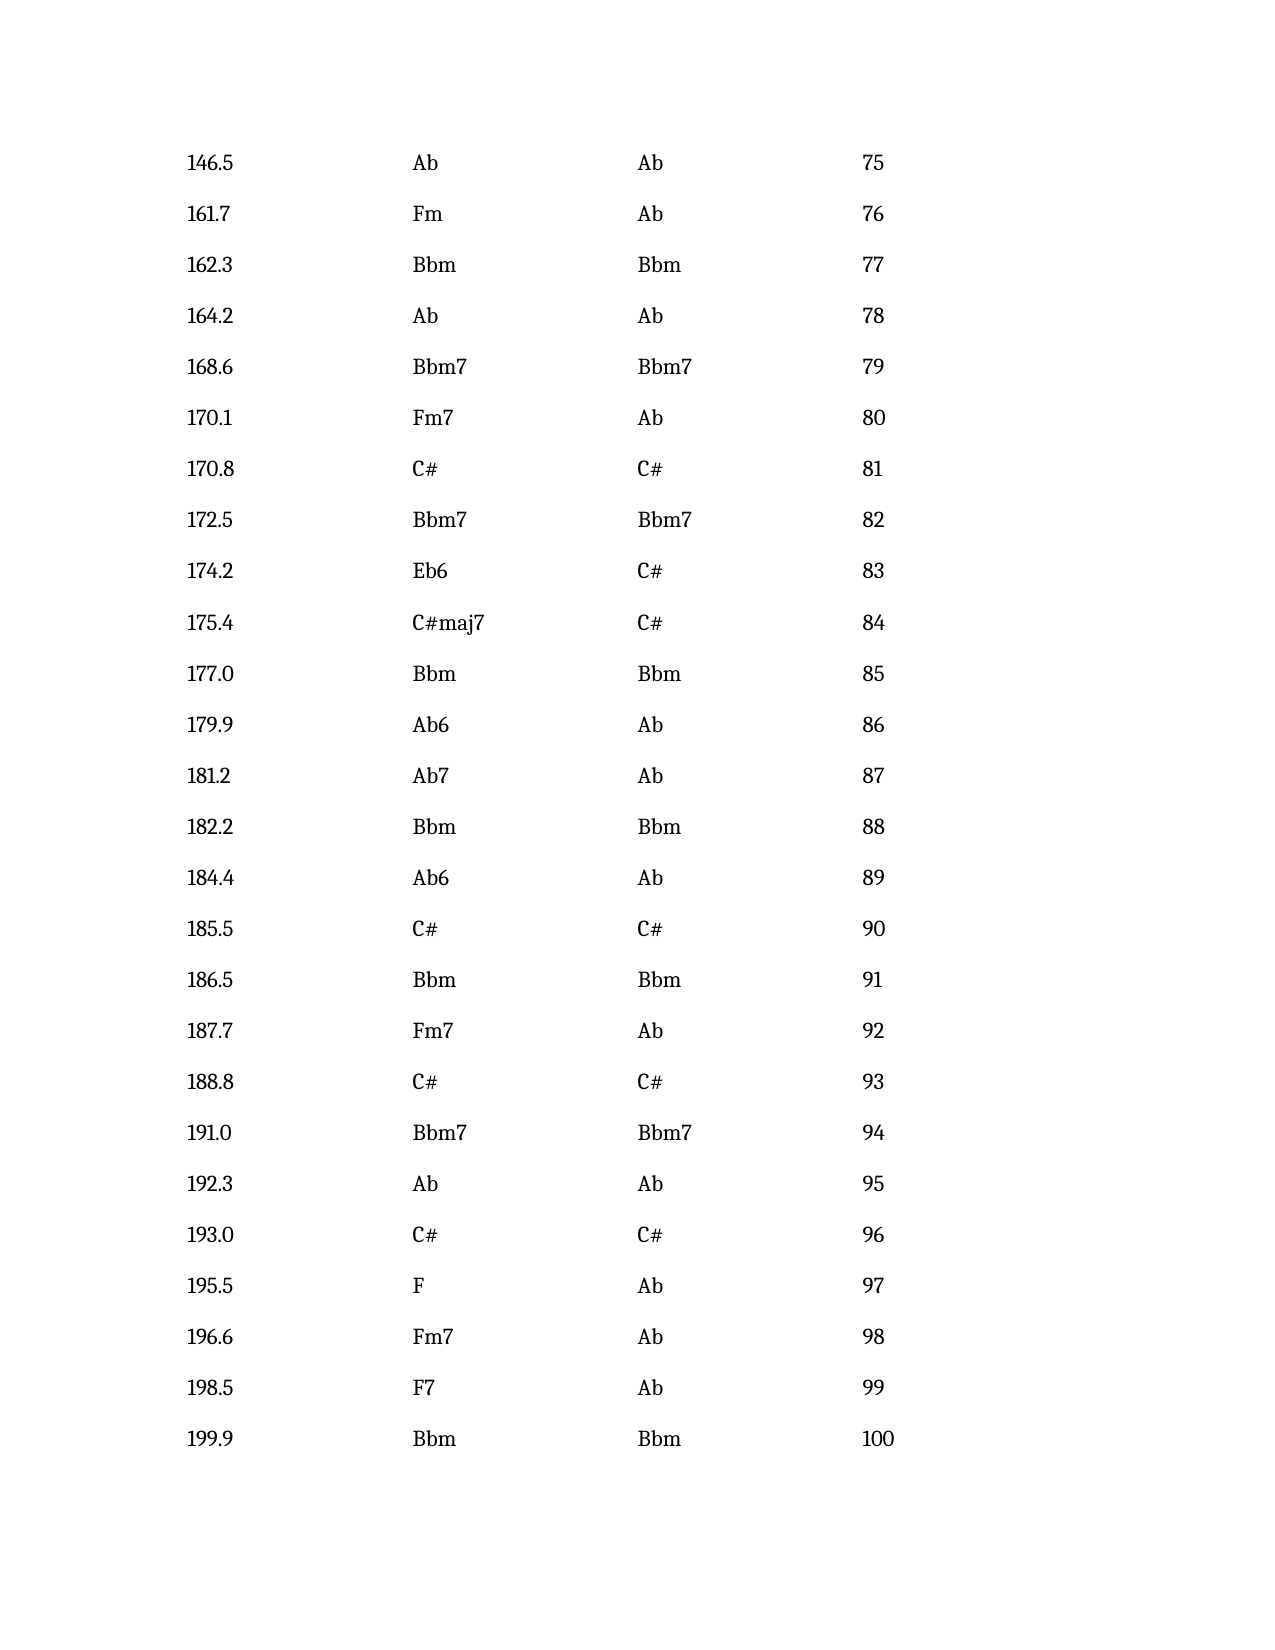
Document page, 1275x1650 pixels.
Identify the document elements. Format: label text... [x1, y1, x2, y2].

table_cell Bbm [626, 660, 851, 711]
table_cell 177.0 [176, 660, 401, 711]
table_cell Ab [401, 1171, 626, 1222]
table_cell 92 [851, 1018, 1076, 1069]
table_cell Ab7 [401, 763, 626, 813]
table_cell Bbm [401, 967, 626, 1018]
table_cell C# [401, 916, 626, 967]
table_cell Fm7 [401, 1324, 626, 1375]
table_cell Ab [626, 1324, 851, 1375]
table_cell Bbm7 [626, 507, 851, 558]
table_cell 185.5 [176, 916, 401, 967]
table_cell Ab [626, 865, 851, 916]
table_cell Ab [401, 150, 626, 201]
table_cell 89 [851, 865, 1076, 916]
table_cell 100 [851, 1426, 1076, 1477]
table_cell 168.6 [176, 354, 401, 405]
table_cell 193.0 [176, 1222, 401, 1273]
table_cell Ab [626, 405, 851, 456]
table_cell C# [626, 1222, 851, 1273]
table_cell 175.4 [176, 609, 401, 660]
table_cell 83 [851, 558, 1076, 609]
table_cell 99 [851, 1375, 1076, 1426]
table_cell 75 [851, 150, 1076, 201]
table_cell 181.2 [176, 763, 401, 813]
table_cell Fm7 [401, 405, 626, 456]
table_cell 199.9 [176, 1426, 401, 1477]
table_cell Ab [626, 1375, 851, 1426]
table_cell Bbm [401, 1426, 626, 1477]
table_cell 192.3 [176, 1171, 401, 1222]
table_cell Ab [626, 1273, 851, 1324]
table_cell 182.2 [176, 814, 401, 864]
table_cell Ab [626, 711, 851, 762]
table_cell 94 [851, 1120, 1076, 1171]
table_cell Bbm7 [401, 354, 626, 405]
table_cell 198.5 [176, 1375, 401, 1426]
table_cell Ab [401, 303, 626, 354]
table_cell 196.6 [176, 1324, 401, 1375]
table_cell 191.0 [176, 1120, 401, 1171]
table_cell 82 [851, 507, 1076, 558]
table_cell 79 [851, 354, 1076, 405]
table_cell C# [401, 1069, 626, 1120]
table_cell 88 [851, 814, 1076, 864]
table_cell 172.5 [176, 507, 401, 558]
table_cell 162.3 [176, 252, 401, 303]
table_cell Ab6 [401, 711, 626, 762]
table_cell C# [401, 1222, 626, 1273]
table_cell 80 [851, 405, 1076, 456]
table_cell 85 [851, 660, 1076, 711]
table_cell 86 [851, 711, 1076, 762]
table_cell Bbm7 [626, 354, 851, 405]
table_cell 84 [851, 609, 1076, 660]
table_cell 188.8 [176, 1069, 401, 1120]
table_cell Fm7 [401, 1018, 626, 1069]
table_cell C# [626, 609, 851, 660]
table_cell 81 [851, 456, 1076, 507]
table_cell Ab [626, 763, 851, 813]
table_cell C# [626, 558, 851, 609]
table_cell Bbm7 [626, 1120, 851, 1171]
table_cell 76 [851, 201, 1076, 252]
table_cell Bbm [401, 660, 626, 711]
table_cell Eb6 [401, 558, 626, 609]
table_cell 87 [851, 763, 1076, 813]
table_cell 164.2 [176, 303, 401, 354]
table_cell 93 [851, 1069, 1076, 1120]
table_cell Bbm [626, 814, 851, 864]
table_cell C# [626, 916, 851, 967]
table_cell F [401, 1273, 626, 1324]
table_cell 161.7 [176, 201, 401, 252]
table_cell 91 [851, 967, 1076, 1018]
table_cell Bbm7 [401, 1120, 626, 1171]
table_cell 174.2 [176, 558, 401, 609]
table_cell 186.5 [176, 967, 401, 1018]
table_cell 96 [851, 1222, 1076, 1273]
table_cell C# [626, 456, 851, 507]
table_cell Ab6 [401, 865, 626, 916]
table_cell Bbm [626, 252, 851, 303]
table_cell F7 [401, 1375, 626, 1426]
table_cell 90 [851, 916, 1076, 967]
table_cell Ab [626, 1018, 851, 1069]
table_cell C# [626, 1069, 851, 1120]
table_cell Fm [401, 201, 626, 252]
table_cell Bbm [626, 1426, 851, 1477]
table_cell C# [401, 456, 626, 507]
table_cell Bbm [401, 814, 626, 864]
table_cell Ab [626, 150, 851, 201]
table_cell Ab [626, 303, 851, 354]
table_cell 95 [851, 1171, 1076, 1222]
table_cell 77 [851, 252, 1076, 303]
table_cell 170.8 [176, 456, 401, 507]
table_cell Bbm [626, 967, 851, 1018]
table_cell 97 [851, 1273, 1076, 1324]
table_cell 184.4 [176, 865, 401, 916]
table_cell 179.9 [176, 711, 401, 762]
table_cell 170.1 [176, 405, 401, 456]
table_cell Bbm7 [401, 507, 626, 558]
table_cell 78 [851, 303, 1076, 354]
table_cell 187.7 [176, 1018, 401, 1069]
table_cell 146.5 [176, 150, 401, 201]
table_cell Ab [626, 201, 851, 252]
table_cell Bbm [401, 252, 626, 303]
table_cell 98 [851, 1324, 1076, 1375]
table_cell Ab [626, 1171, 851, 1222]
table_cell C#maj7 [401, 609, 626, 660]
table_cell 195.5 [176, 1273, 401, 1324]
